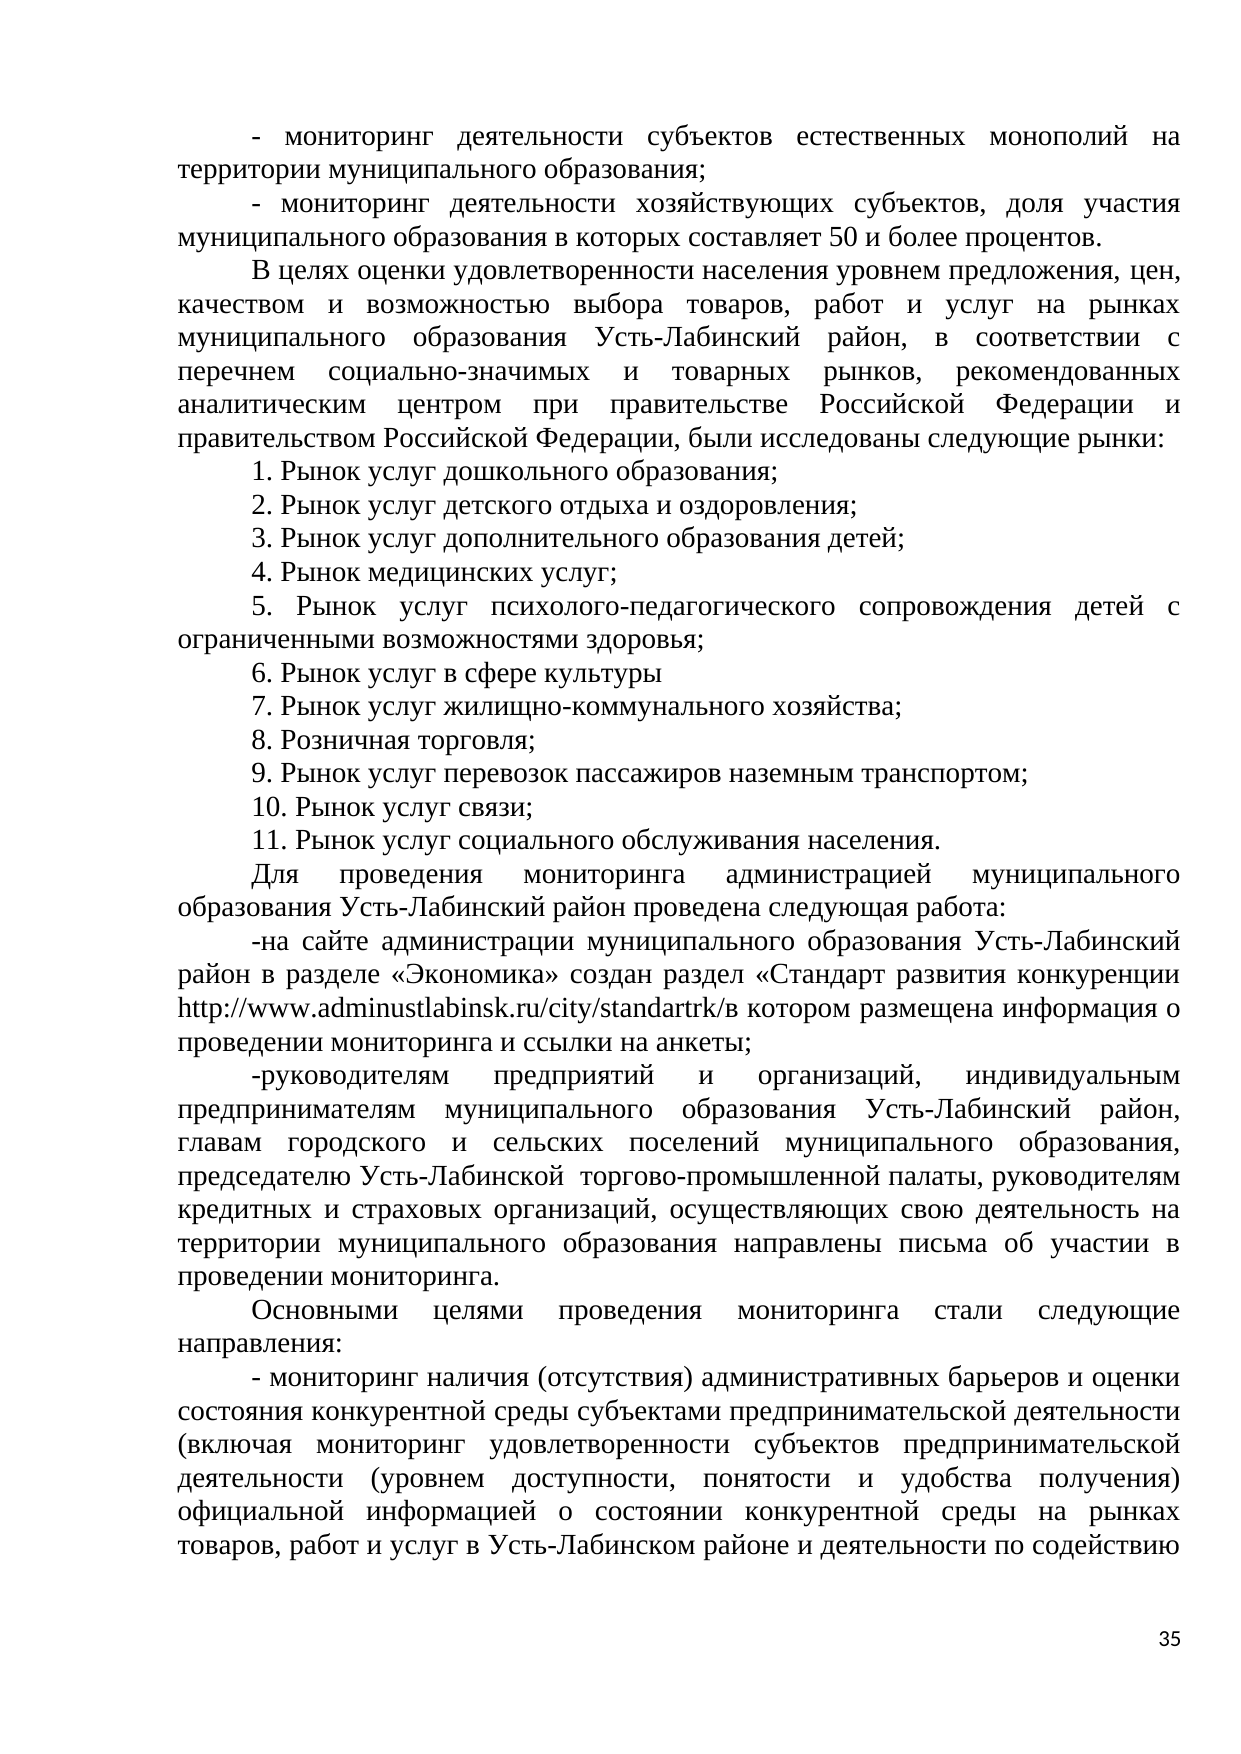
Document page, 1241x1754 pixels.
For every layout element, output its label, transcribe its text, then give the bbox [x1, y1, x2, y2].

text 2. Рынок услуг детского отдыха и оздоровления; [177, 487, 1181, 521]
text 7. Рынок услуг жилищно-коммунального хозяйства; [177, 688, 1181, 722]
text 11. Рынок услуг социального обслуживания населения. [177, 822, 1181, 856]
text - мониторинг деятельности субъектов естественных монополий на территории муниципального образования; [177, 118, 1181, 185]
text 1. Рынок услуг дошкольного образования; [177, 453, 1181, 487]
text 6. Рынок услуг в сфере культуры [177, 655, 1181, 688]
text 10. Рынок услуг связи; [177, 789, 1181, 822]
text В целях оценки удовлетворенности населения уровнем предложения, цен, качеством и возможностью выбора товаров, работ и услуг на рынках муниципального образования Усть-Лабинский район, в соответствии с перечнем социально-значимых и товарных рынков, рекомендованных аналитическим центром при правительстве Российской Федерации и правительством Российской Федерации, были исследованы следующие рынки: [177, 252, 1181, 453]
text 4. Рынок медицинских услуг; [177, 554, 1181, 588]
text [177, 1359, 1181, 1560]
text Основными целями проведения мониторинга стали следующие направления: [177, 1292, 1181, 1359]
text -на сайте администрации муниципального образования Усть-Лабинский район в разделе «Экономика» создан раздел «Стандарт развития конкуренции http://www.adminustlabinsk.ru/city/standartrk/в котором размещена информация о проведении мониторинга и ссылки на анкеты; [177, 923, 1181, 1057]
text Для проведения мониторинга администрацией муниципального образования Усть-Лабинский район проведена следующая работа: [177, 856, 1181, 923]
text 3. Рынок услуг дополнительного образования детей; [177, 521, 1181, 554]
text - мониторинг деятельности хозяйствующих субъектов, доля участия муниципального образования в которых составляет 50 и более процентов. [177, 185, 1181, 252]
text -руководителям предприятий и организаций, индивидуальным предпринимателям муниципального образования Усть-Лабинский район, главам городского и сельских поселений муниципального образования, председателю Усть-Лабинской торгово-промышленной палаты, руководителям кредитных и страховых организаций, осуществляющих свою деятельность на территории муниципального образования направлены письма об участии в проведении мониторинга. [177, 1057, 1181, 1292]
text 5. Рынок услуг психолого-педагогического сопровождения детей с ограниченными возможностями здоровья; [177, 588, 1181, 655]
text 9. Рынок услуг перевозок пассажиров наземным транспортом; [177, 755, 1181, 789]
text 8. Розничная торговля; [177, 722, 1181, 755]
